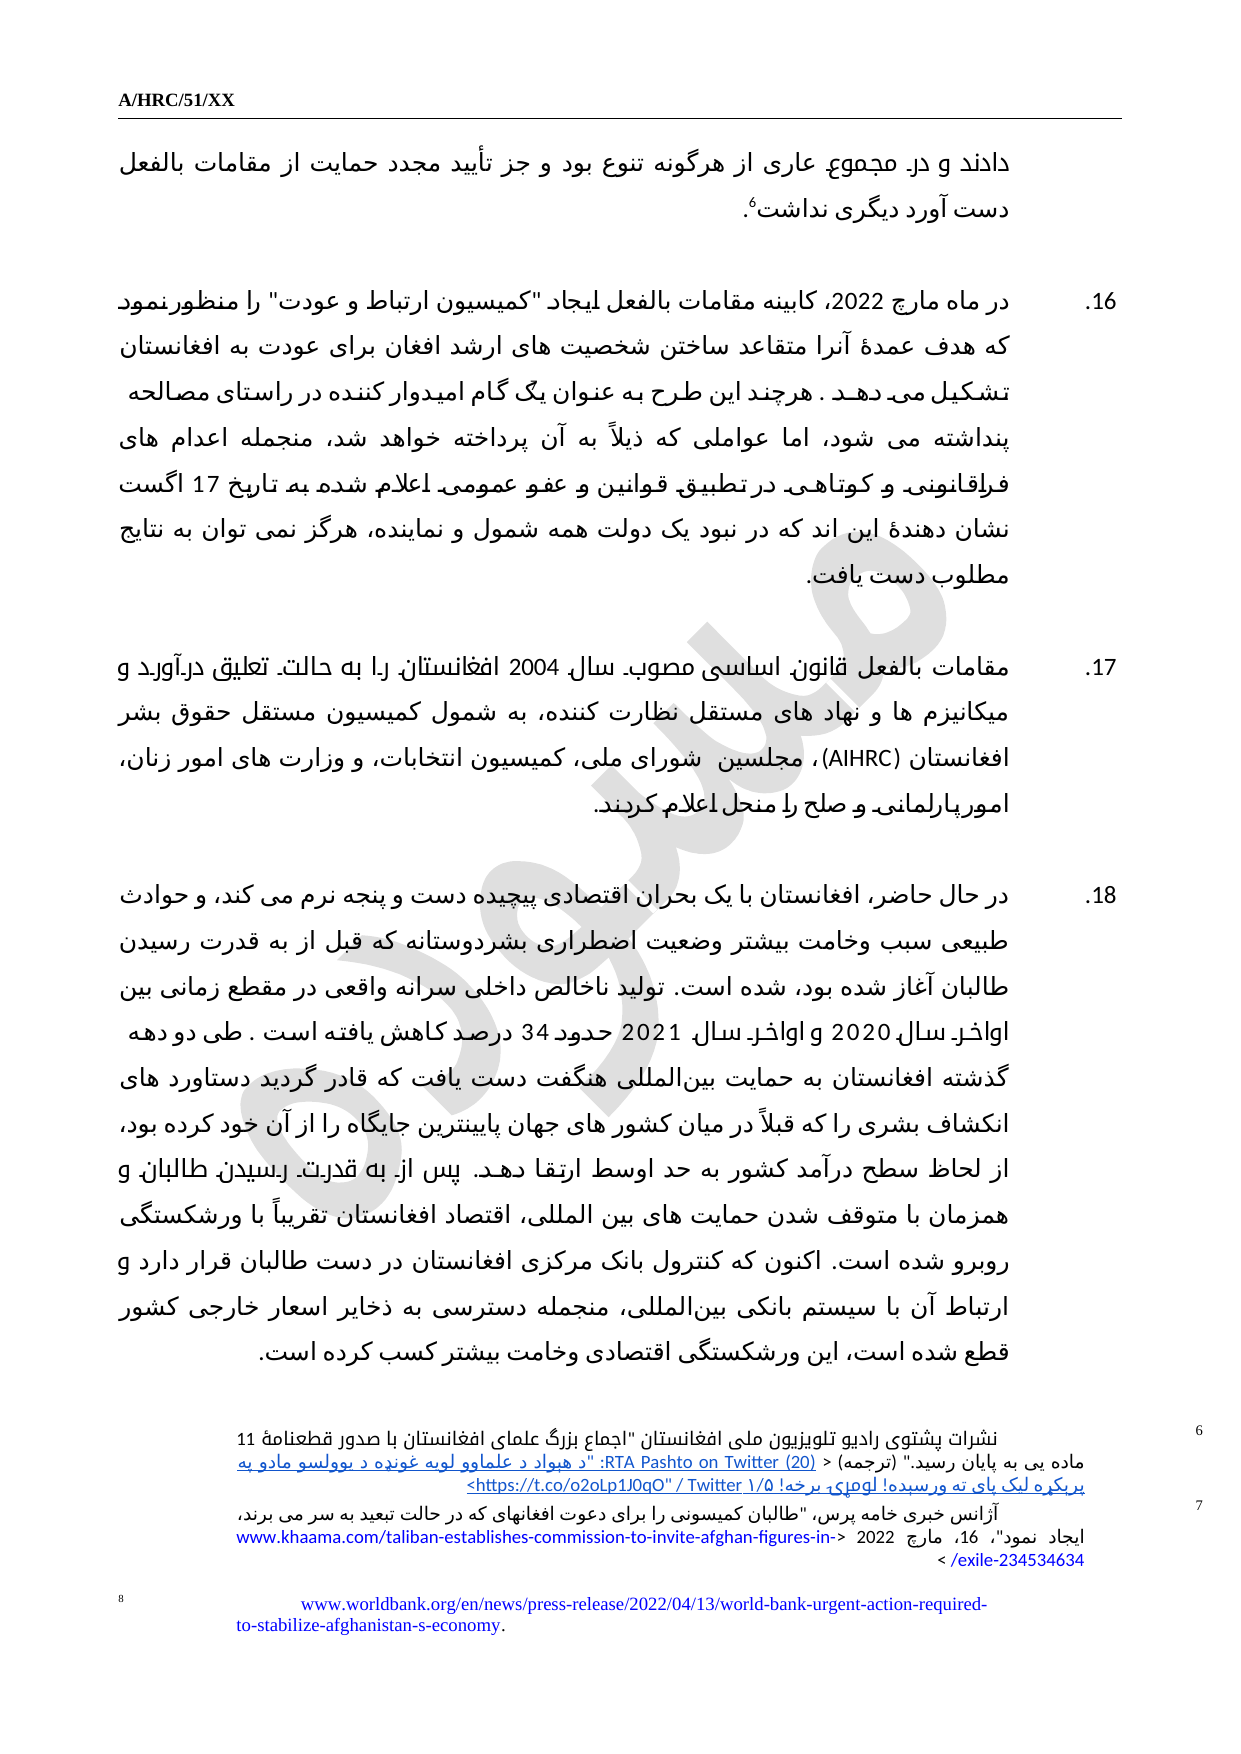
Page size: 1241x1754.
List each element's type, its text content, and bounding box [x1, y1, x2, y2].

list مقامات بالفعل قانون اساسی مصوب سال 2004 افغانستان را به حالت تعلیق درآورد و میکانیزم ها و نهاد های مستقل نظارت کننده، به شمول کمیسیون مستقل حقوق بشر افغانستان (AIHRC)، مجلسین شورای ملی، کمیسیون انتخابات، و وزارت های امور زنان، امور پارلمانی و صلح را منحل اعلام کردند. [118, 651, 1084, 818]
list در حال حاضر، افغانستان با یک بحران اقتصادی پیچیده دست و پنجه نرم می کند، و حوادث طبیعی سبب وخامت بیشتر وضعیت اضطراری بشردوستانه که قبل از به قدرت رسیدن طالبان آغاز شده بود، شده است. تولید ناخالص داخلی سرانه واقعی در مقطع زمانی بین اواخر سال 2020 و اواخر سال 2021 حدود 34 درصد کاهش یافته است. طی دو دهه گذشته افغانستان به حمایت بین‌المللی هنگفت دست یافت که قادر گردید دستاورد های انکشاف بشری را که قبلاً در میان کشور های جهان پایینترین جایگاه را از آن خود کرده بود، از لحاظ سطح درآمد کشور به حد اوسط ​​ارتقا دهد. پس از به قدرت رسیدن طالبان و همزمان با متوقف شدن حمایت های بین المللی، اقتصاد افغانستان تقریباً با ورشکستگی روبرو شده است. اکنون که کنترول بانک مرکزی افغانستان در دست طالبان قرار دارد و ارتباط آن با سیستم بانکی بین‌المللی، منجمله دسترسی به ذخایر اسعار خارجی کشور قطع شده است، این ورشکستگی اقتصادی وخامت بیشتر کسب کرده است. [118, 879, 1084, 1367]
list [118, 148, 1084, 224]
list در ماه مارچ 2022، کابینه مقامات بالفعل ایجاد "کمیسیون ارتباط و عودت" را منظور نمود که هدف عمدۀ آنرا متقاعد ساختن شخصیت‌ های ارشد افغان برای عودت به افغانستان تشکیل می دهد. هرچند این طرح به عنوان یک گام امیدوار کننده در راستای مصالحه پنداشته می شود، اما عواملی که ذیلاً به آن پرداخته خواهد شد، منجمله اعدام ‌های فراقانونی و کوتاهی در تطبیق قوانین و عفو عمومی اعلام شده به تاریخ 17 اگست نشان دهندۀ این اند که در نبود یک دولت همه شمول و نماینده، هرگز نمی توان به نتایج مطلوب دست یافت. [118, 285, 1084, 590]
